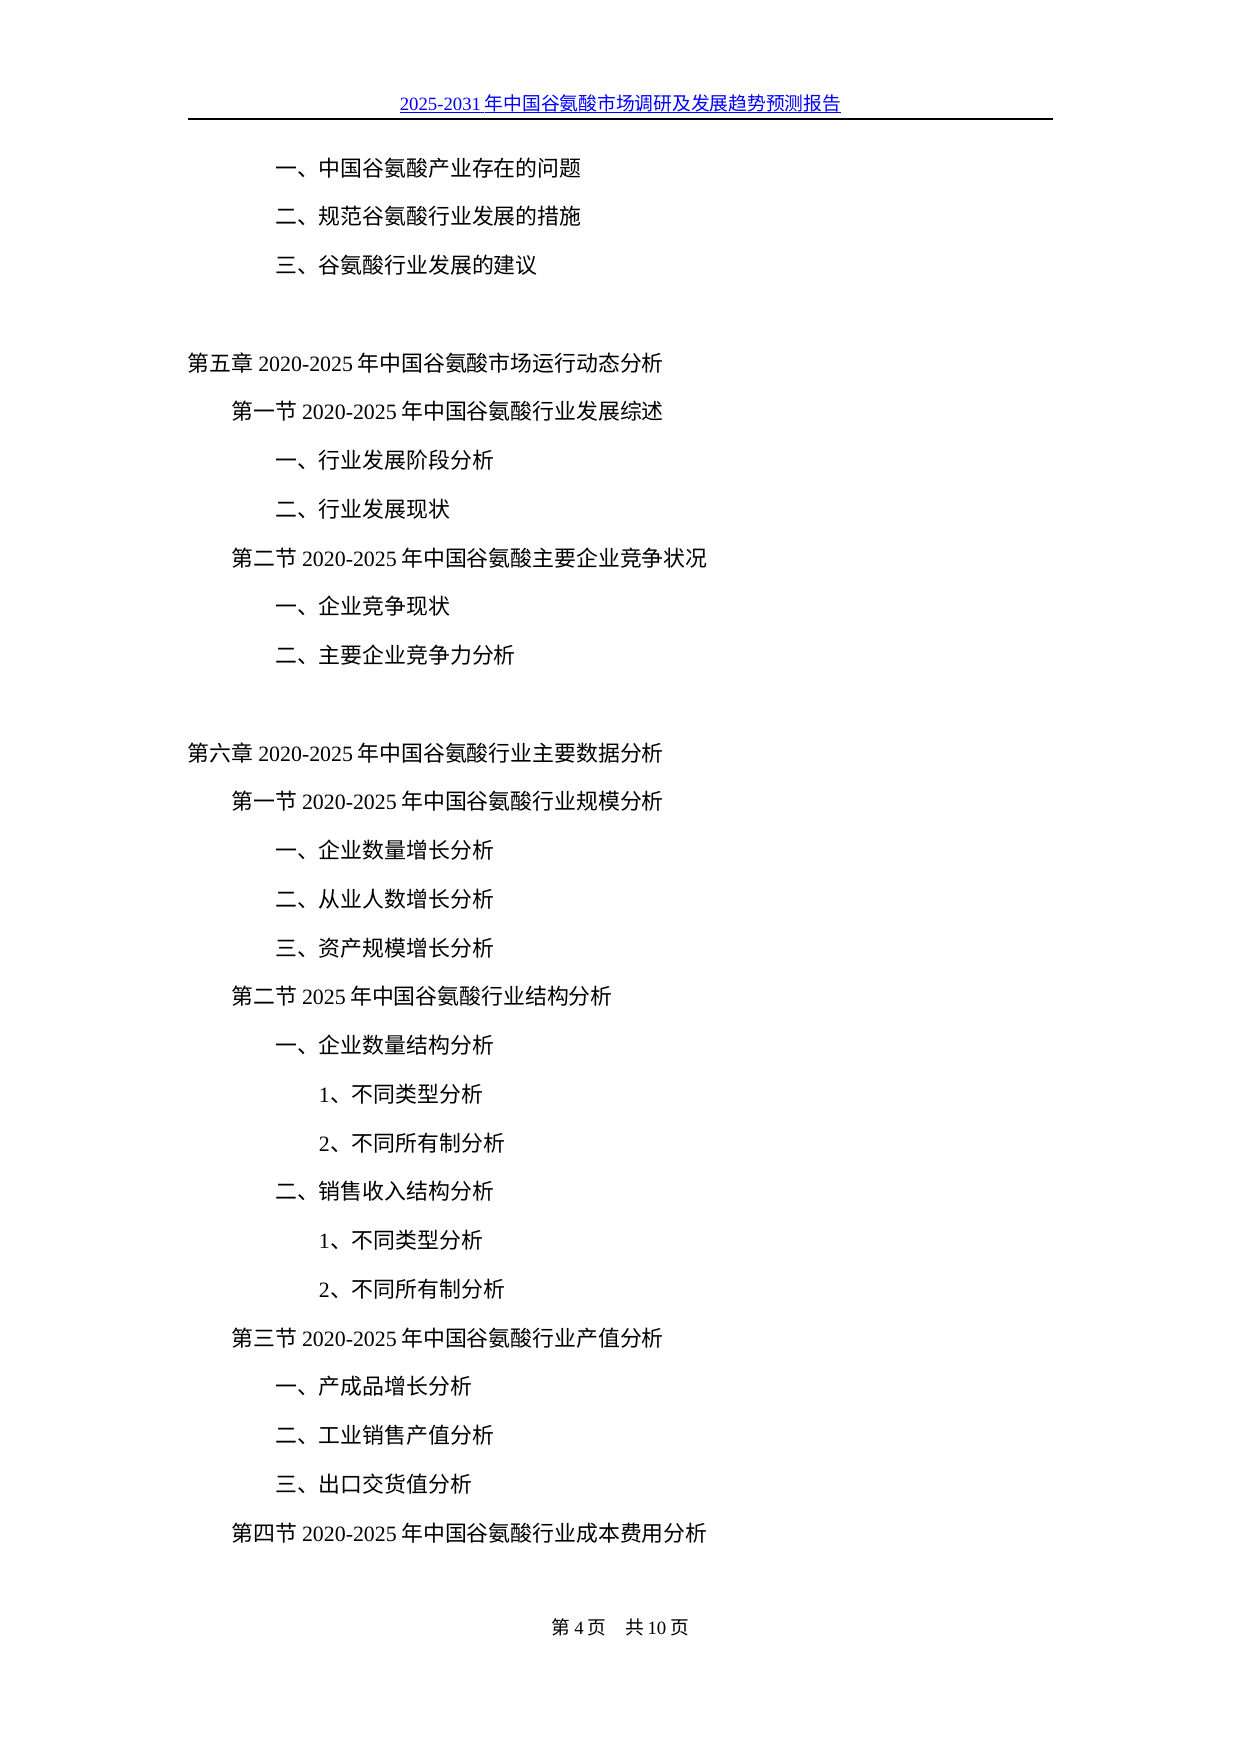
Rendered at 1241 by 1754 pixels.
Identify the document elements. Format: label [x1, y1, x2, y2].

text [187, 150, 1053, 1548]
